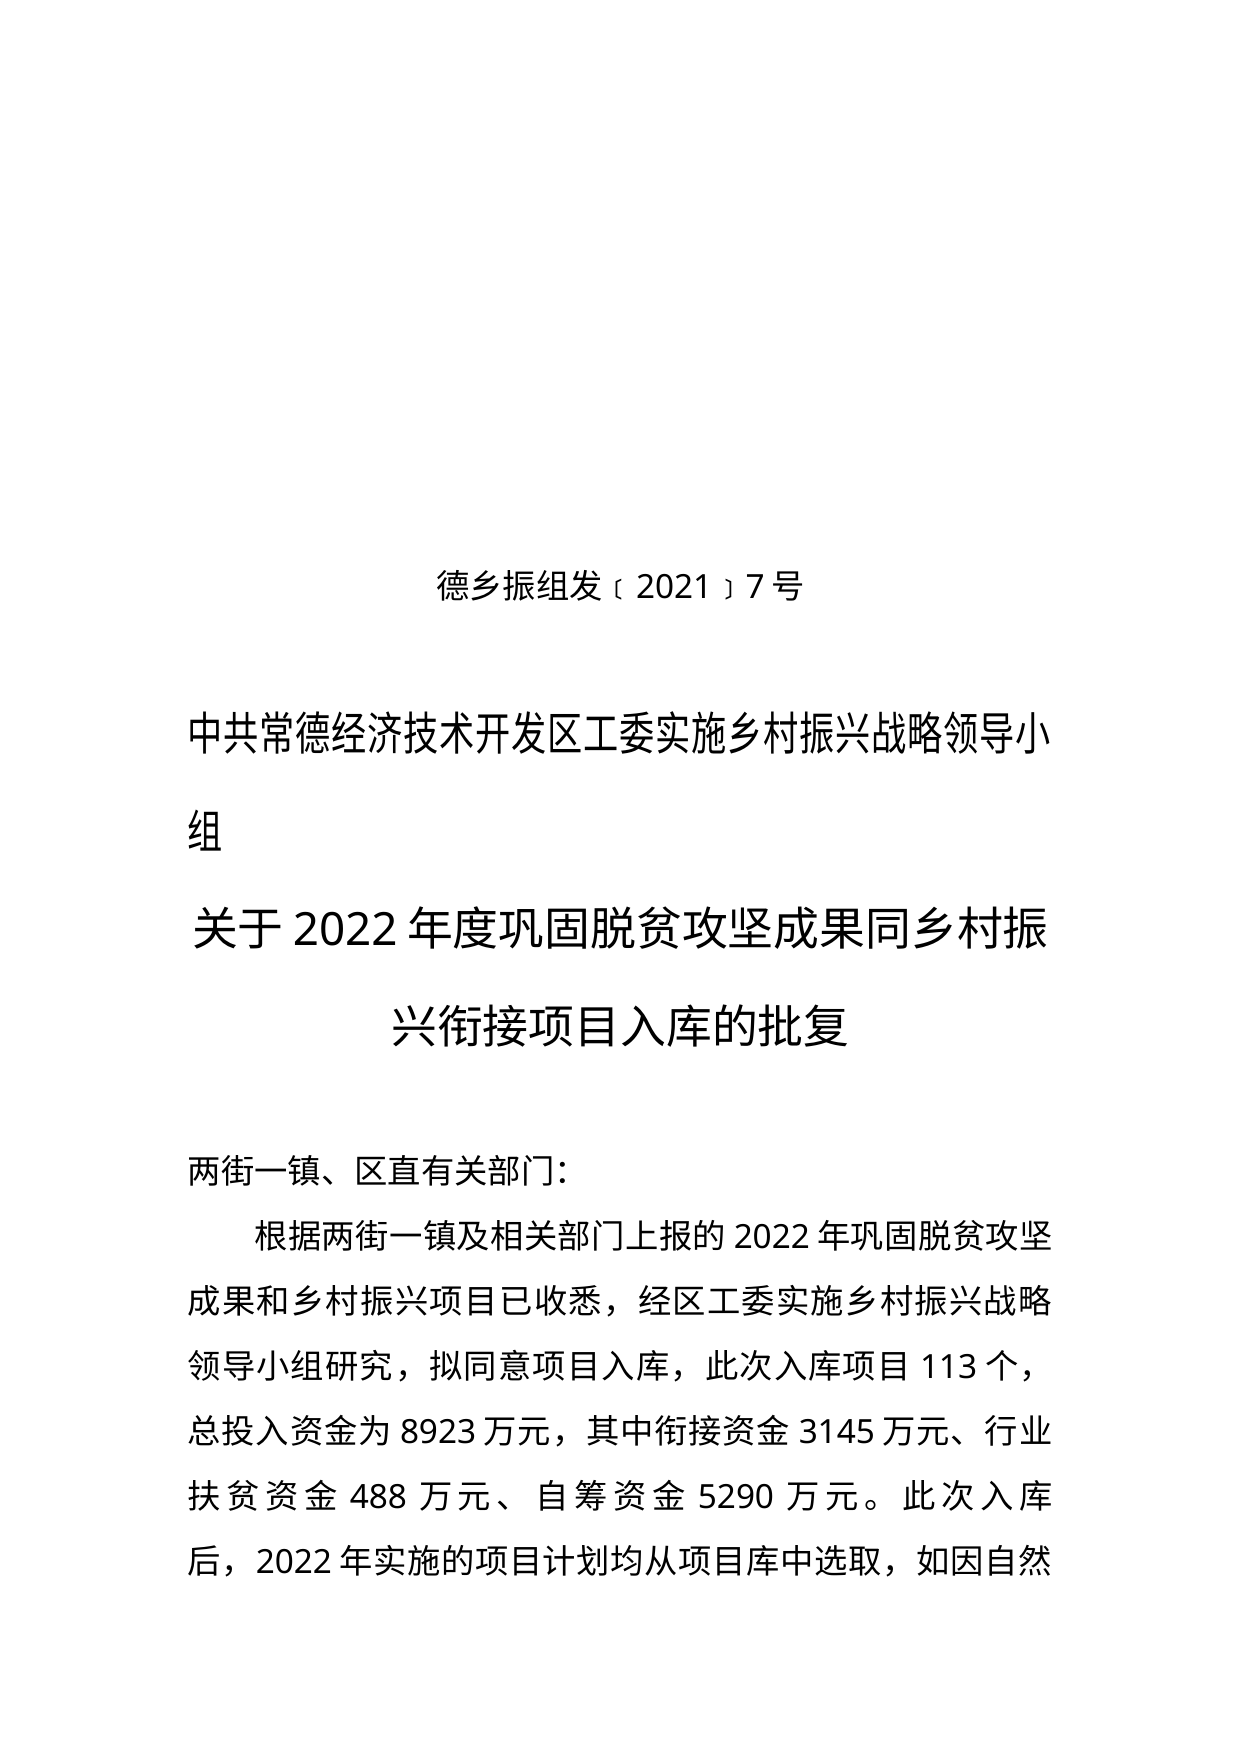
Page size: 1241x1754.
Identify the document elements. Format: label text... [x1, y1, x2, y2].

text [187, 1202, 1053, 1592]
text 关于2022年度巩固脱贫攻坚成果同乡村振兴衔接项目入库的批复 [187, 877, 1053, 1072]
text 德乡振组发﹝2021﹞7号 [187, 552, 1053, 617]
text 两街一镇、区直有关部门： [187, 1137, 1053, 1202]
text 中共常德经济技术开发区工委实施乡村振兴战略领导小组 [187, 682, 1053, 877]
